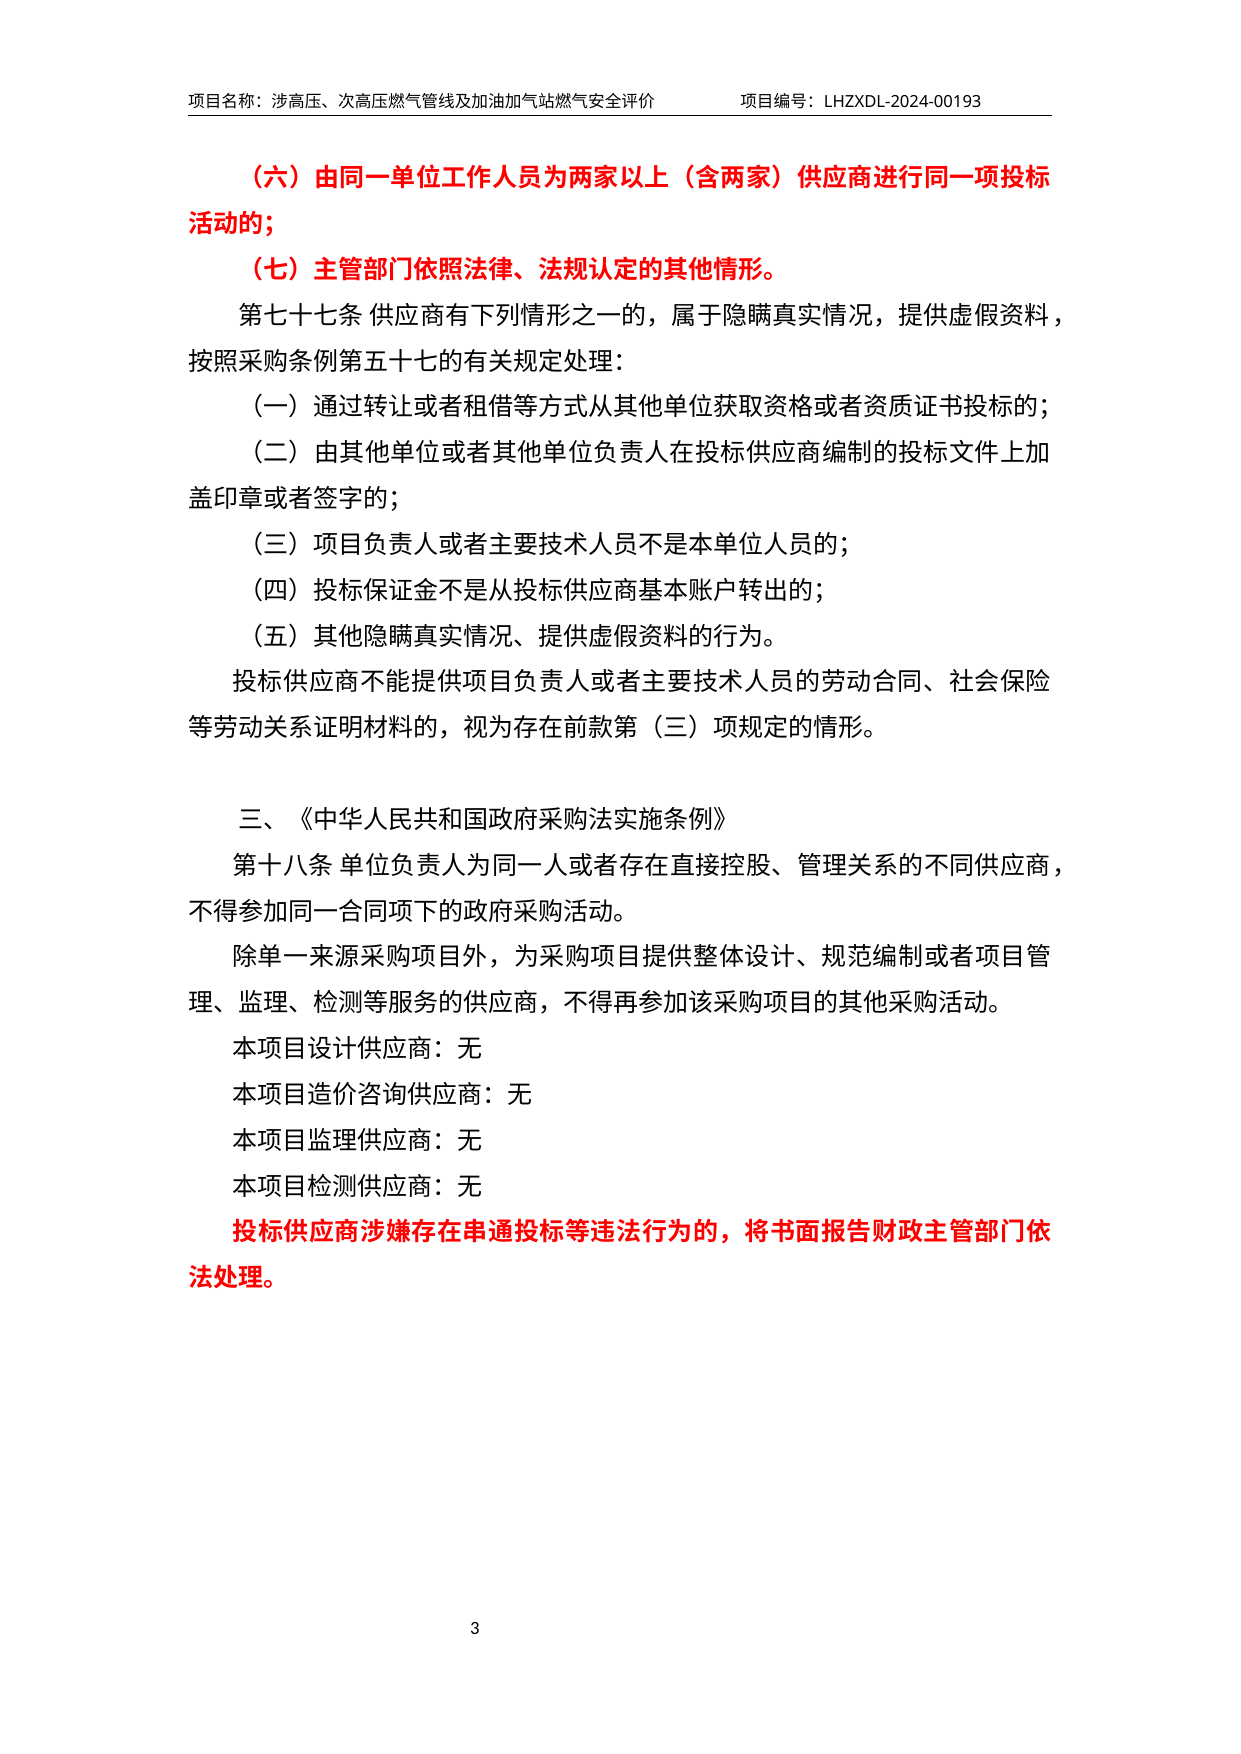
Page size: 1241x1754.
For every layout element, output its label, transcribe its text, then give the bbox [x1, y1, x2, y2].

text （六）由同一单位工作人员为两家以上（含两家）供应商进行同一项投标活动的； [188, 150, 1052, 242]
text 除单一来源采购项目外，为采购项目提供整体设计、规范编制或者项目管理、监理、检测等服务的供应商，不得再参加该采购项目的其他采购活动。 [188, 929, 1052, 1021]
text （二）由其他单位或者其他单位负责人在投标供应商编制的投标文件上加盖印章或者签字的； [188, 425, 1052, 517]
text （七）主管部门依照法律、法规认定的其他情形。 [188, 242, 1052, 287]
text （四）投标保证金不是从投标供应商基本账户转出的； [188, 562, 1052, 608]
text 投标供应商不能提供项目负责人或者主要技术人员的劳动合同、社会保险等劳动关系证明材料的，视为存在前款第（三）项规定的情形。 [188, 654, 1052, 746]
text （三）项目负责人或者主要技术人员不是本单位人员的； [188, 517, 1052, 562]
text 本项目造价咨询供应商：无 [188, 1067, 1052, 1112]
text 三、《中华人民共和国政府采购法实施条例》 [188, 792, 1052, 837]
text （一）通过转让或者租借等方式从其他单位获取资格或者资质证书投标的； [188, 379, 1052, 425]
text 本项目监理供应商：无 [188, 1112, 1052, 1158]
text 投标供应商涉嫌存在串通投标等违法行为的，将书面报告财政主管部门依法处理。 [188, 1204, 1052, 1296]
text 第七十七条 供应商有下列情形之一的，属于隐瞒真实情况，提供虚假资料，按照采购条例第五十七的有关规定处理： [188, 287, 1052, 379]
text 本项目设计供应商：无 [188, 1021, 1052, 1067]
text 本项目检测供应商：无 [188, 1158, 1052, 1204]
text 第十八条 单位负责人为同一人或者存在直接控股、管理关系的不同供应商，不得参加同一合同项下的政府采购活动。 [188, 837, 1052, 929]
text （五）其他隐瞒真实情况、提供虚假资料的行为。 [188, 608, 1052, 654]
